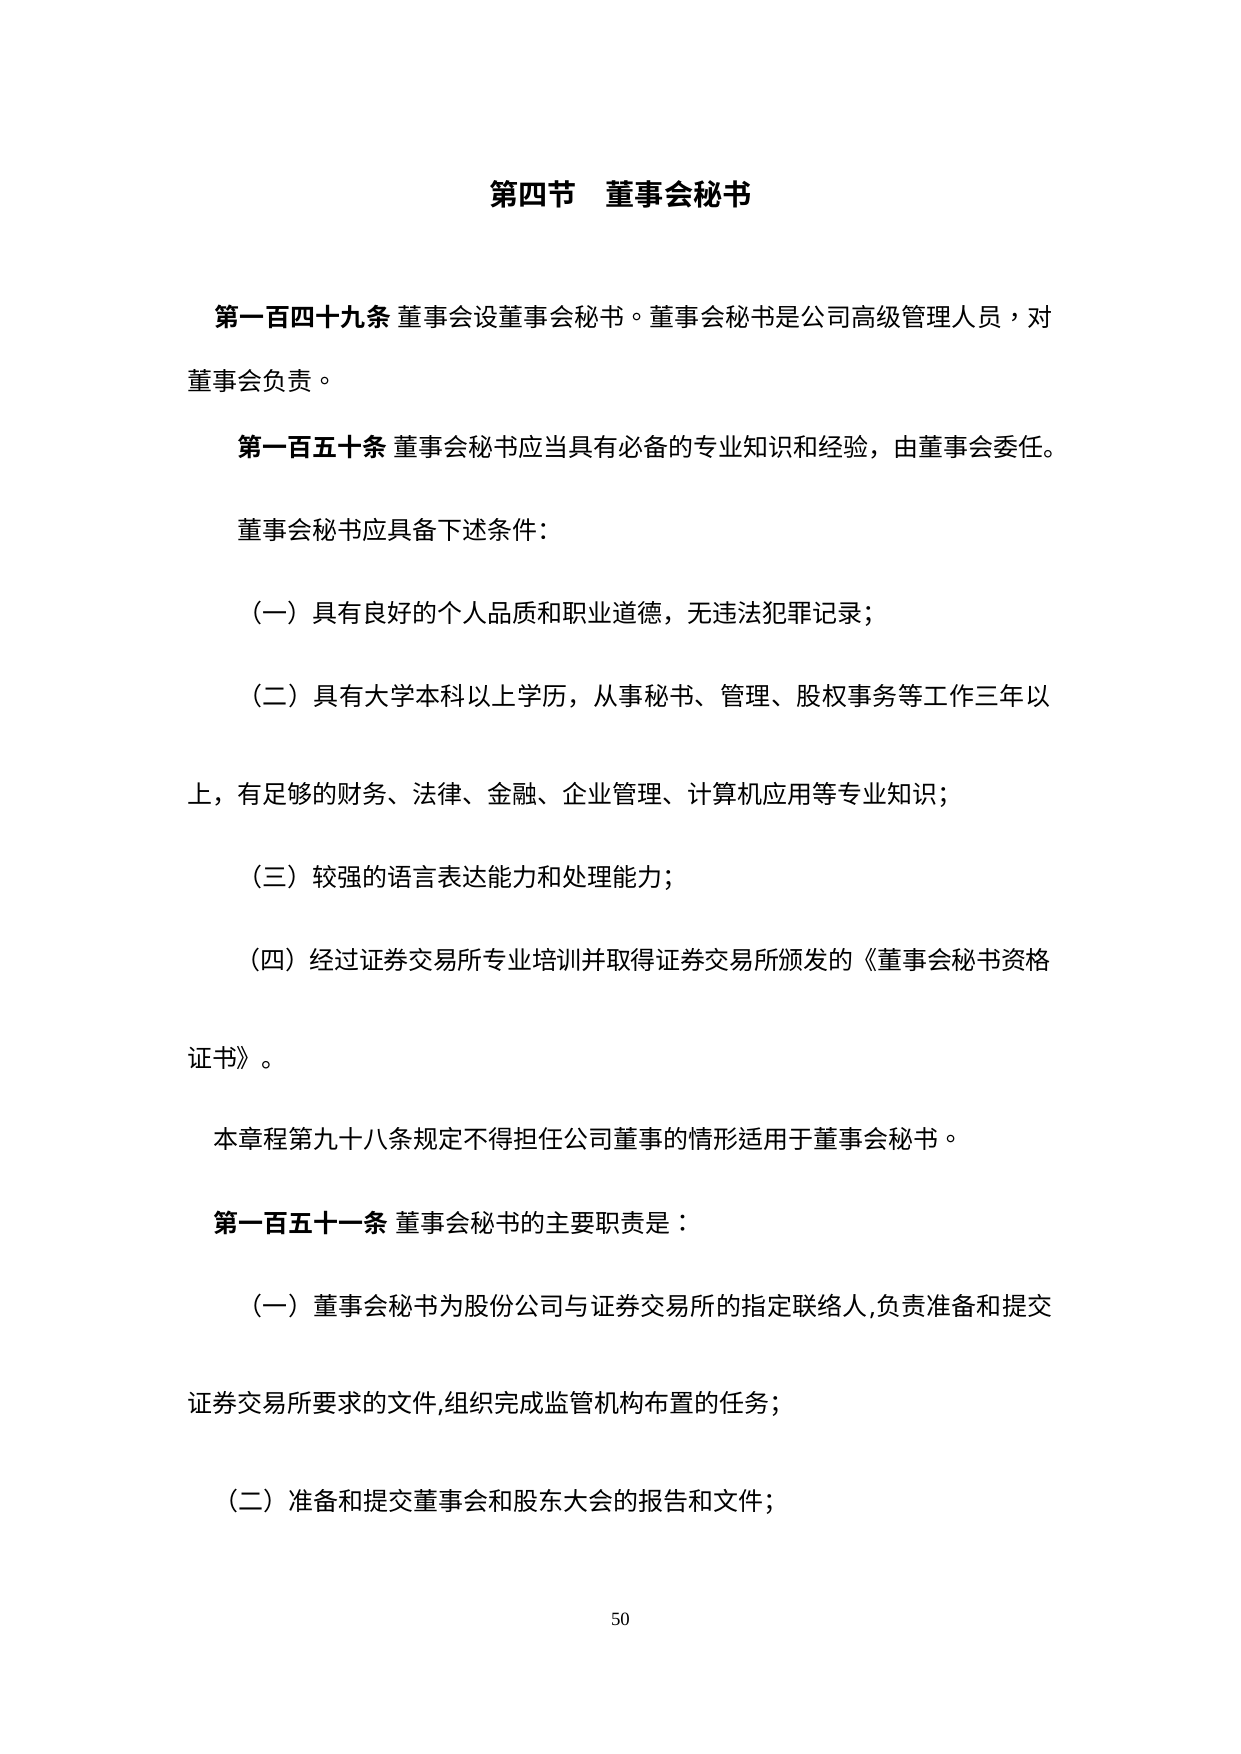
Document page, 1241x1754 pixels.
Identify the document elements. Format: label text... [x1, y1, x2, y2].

text （四）经过证券交易所专业培训并取得证券交易所颁发的《董事会秘书资格证书》。 [187, 926, 1053, 1089]
text 第一百五十一条 董事会秘书的主要职责是： [187, 1189, 1053, 1254]
subtitle 第四节 董事会秘书 [187, 162, 1053, 227]
text （二）具有大学本科以上学历，从事秘书、管理、股权事务等工作三年以上，有足够的财务、法律、金融、企业管理、计算机应用等专业知识； [187, 662, 1053, 825]
text 本章程第九十八条规定不得担任公司董事的情形适用于董事会秘书。 [187, 1107, 1053, 1172]
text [187, 1272, 1053, 1532]
text 第一百四十九条 董事会设董事会秘书。董事会秘书是公司高级管理人员，对董事会负责。 [187, 283, 1053, 413]
text 董事会秘书应具备下述条件： [187, 496, 1053, 561]
text 第一百五十条 董事会秘书应当具有必备的专业知识和经验，由董事会委任。 [187, 413, 1053, 478]
text （一）具有良好的个人品质和职业道德，无违法犯罪记录； [187, 579, 1053, 644]
text （三）较强的语言表达能力和处理能力； [187, 843, 1053, 908]
